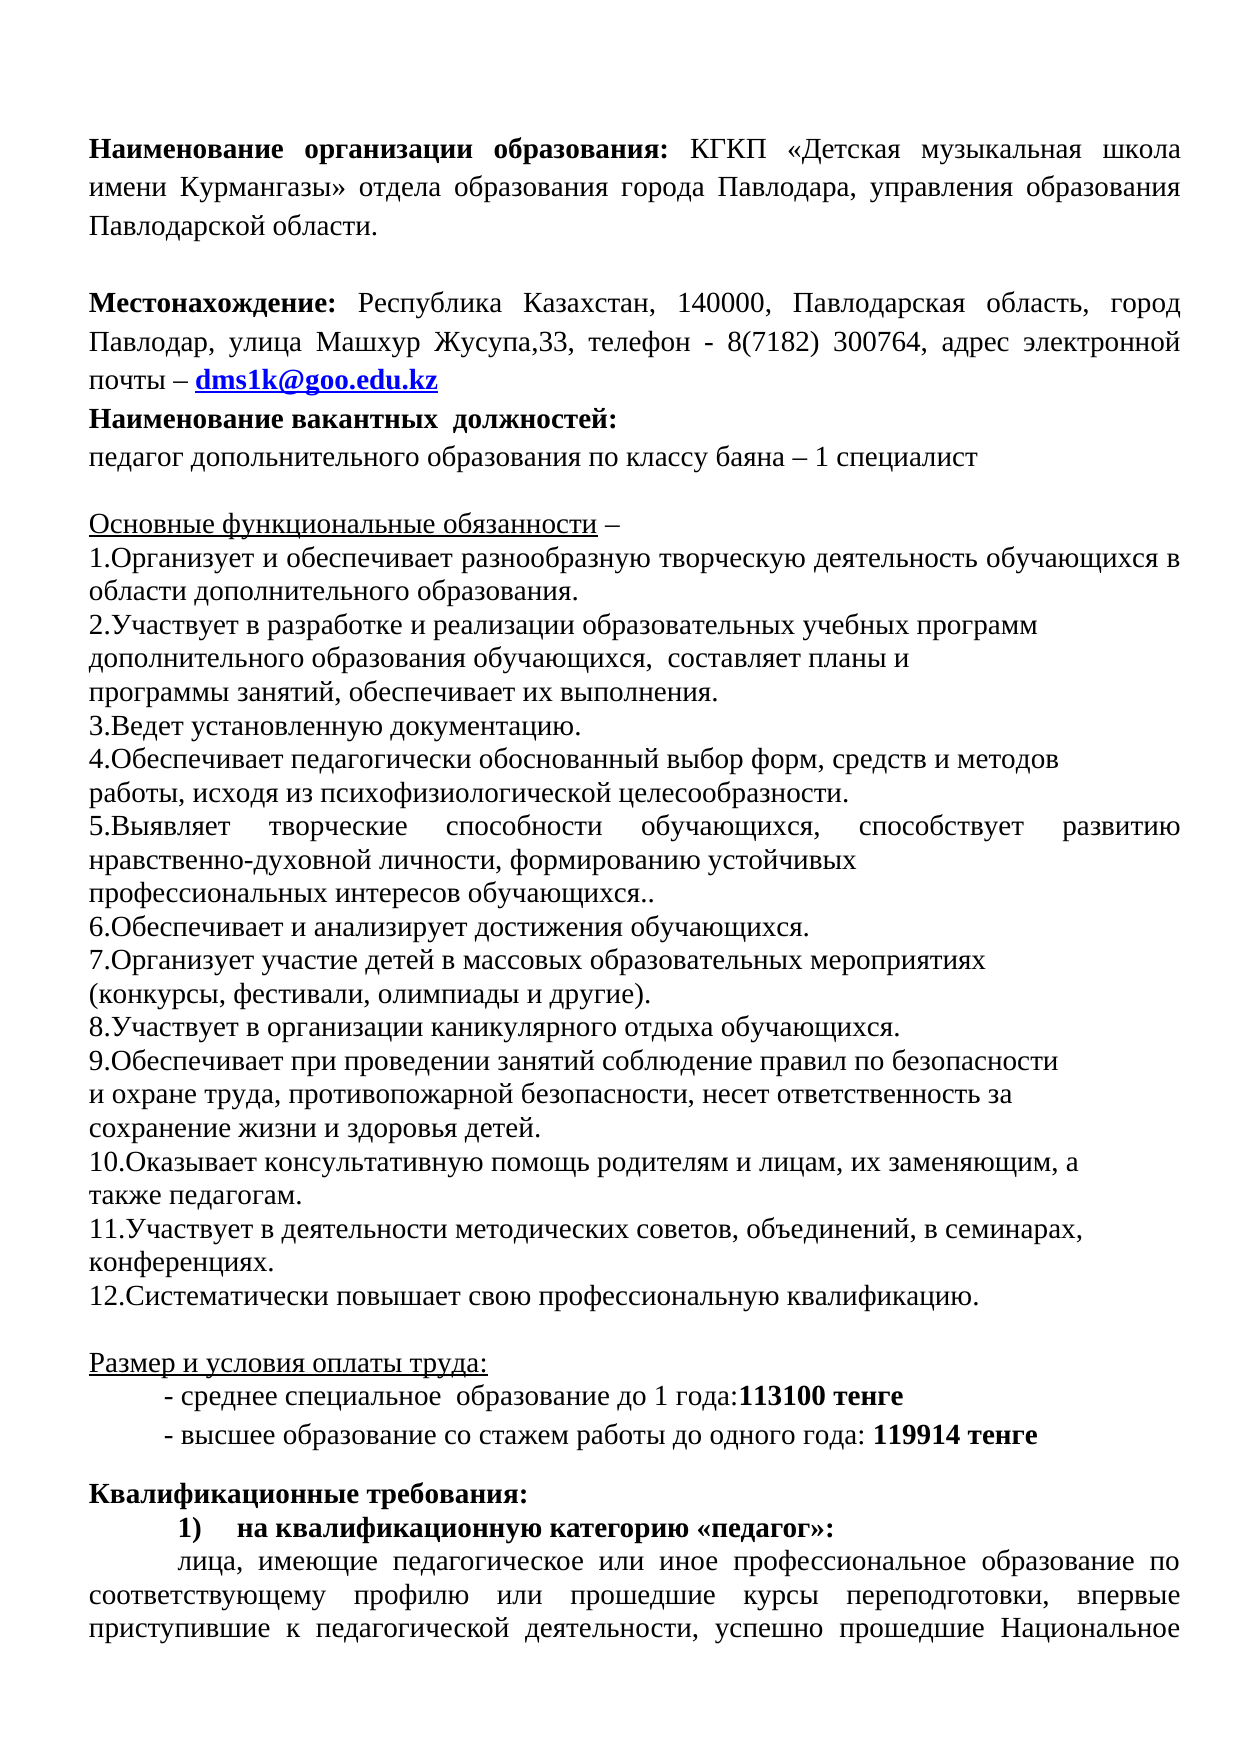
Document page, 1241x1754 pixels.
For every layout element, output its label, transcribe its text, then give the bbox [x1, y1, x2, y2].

text 9.Обеспечивает при проведении занятий соблюдение правил по безопасности [89, 1043, 1181, 1077]
text 6.Обеспечивает и анализирует достижения обучающихся. [89, 909, 1181, 942]
text Основные функциональные обязанности – [89, 506, 1181, 540]
text также педагогам. [89, 1177, 1181, 1211]
text конференциях. [89, 1244, 1181, 1278]
text 12.Систематически повышает свою профессиональную квалификацию. [89, 1278, 1181, 1311]
text 7.Организует участие детей в массовых образовательных мероприятиях [89, 942, 1181, 976]
text работы, исходя из психофизиологической целесообразности. [89, 775, 1181, 808]
text дополнительного образования обучающихся, составляет планы и [89, 641, 1181, 674]
text 4.Обеспечивает педагогически обоснованный выбор форм, средств и методов [89, 741, 1181, 775]
list - высшее образование со стажем работы до одного года: 119914 тенге [164, 1417, 1181, 1451]
text 3.Ведет установленную документацию. [89, 708, 1181, 741]
text 1.Организует и обеспечивает разнообразную творческую деятельность обучающихся в области дополнительного образования. [89, 540, 1181, 607]
text Наименование организации образования: КГКП «Детская музыкальная школа имени Курмангазы» отдела образования города Павлодара, управления образования Павлодарской области. [89, 131, 1181, 242]
text 10.Оказывает консультативную помощь родителям и лицам, их заменяющим, а [89, 1144, 1181, 1177]
text профессиональных интересов обучающихся.. [89, 875, 1181, 909]
list на квалификационную категорию «педагог»: [177, 1510, 1181, 1543]
text Наименование вакантных должностей: [89, 401, 1181, 434]
text Местонахождение: Республика Казахстан, 140000, Павлодарская область, город Павлодар, улица Машхур Жусупа,33, телефон - 8(7182) 300764, адрес электронной почты – dms1k@goo.edu.kz [89, 285, 1181, 396]
text 5.Выявляет творческие способности обучающихся, способствует развитию нравственно-духовной личности, формированию устойчивых [89, 808, 1181, 875]
text Размер и условия оплаты труда: [89, 1345, 1181, 1378]
text 8.Участвует в организации каникулярного отдыха обучающихся. [89, 1009, 1181, 1043]
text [89, 1543, 1181, 1644]
text сохранение жизни и здоровья детей. [89, 1110, 1181, 1144]
list - среднее специальное образование до 1 года:113100 тенге [164, 1378, 1181, 1412]
text педагог допольнительного образования по классу баяна – 1 специалист [89, 439, 1181, 473]
text программы занятий, обеспечивает их выполнения. [89, 674, 1181, 708]
text (конкурсы, фестивали, олимпиады и другие). [89, 976, 1181, 1009]
text Квалификационные требования: [89, 1476, 1181, 1510]
text и охране труда, противопожарной безопасности, несет ответственность за [89, 1077, 1181, 1110]
text 11.Участвует в деятельности методических советов, объединений, в семинарах, [89, 1211, 1181, 1244]
text 2.Участвует в разработке и реализации образовательных учебных программ [89, 607, 1181, 641]
